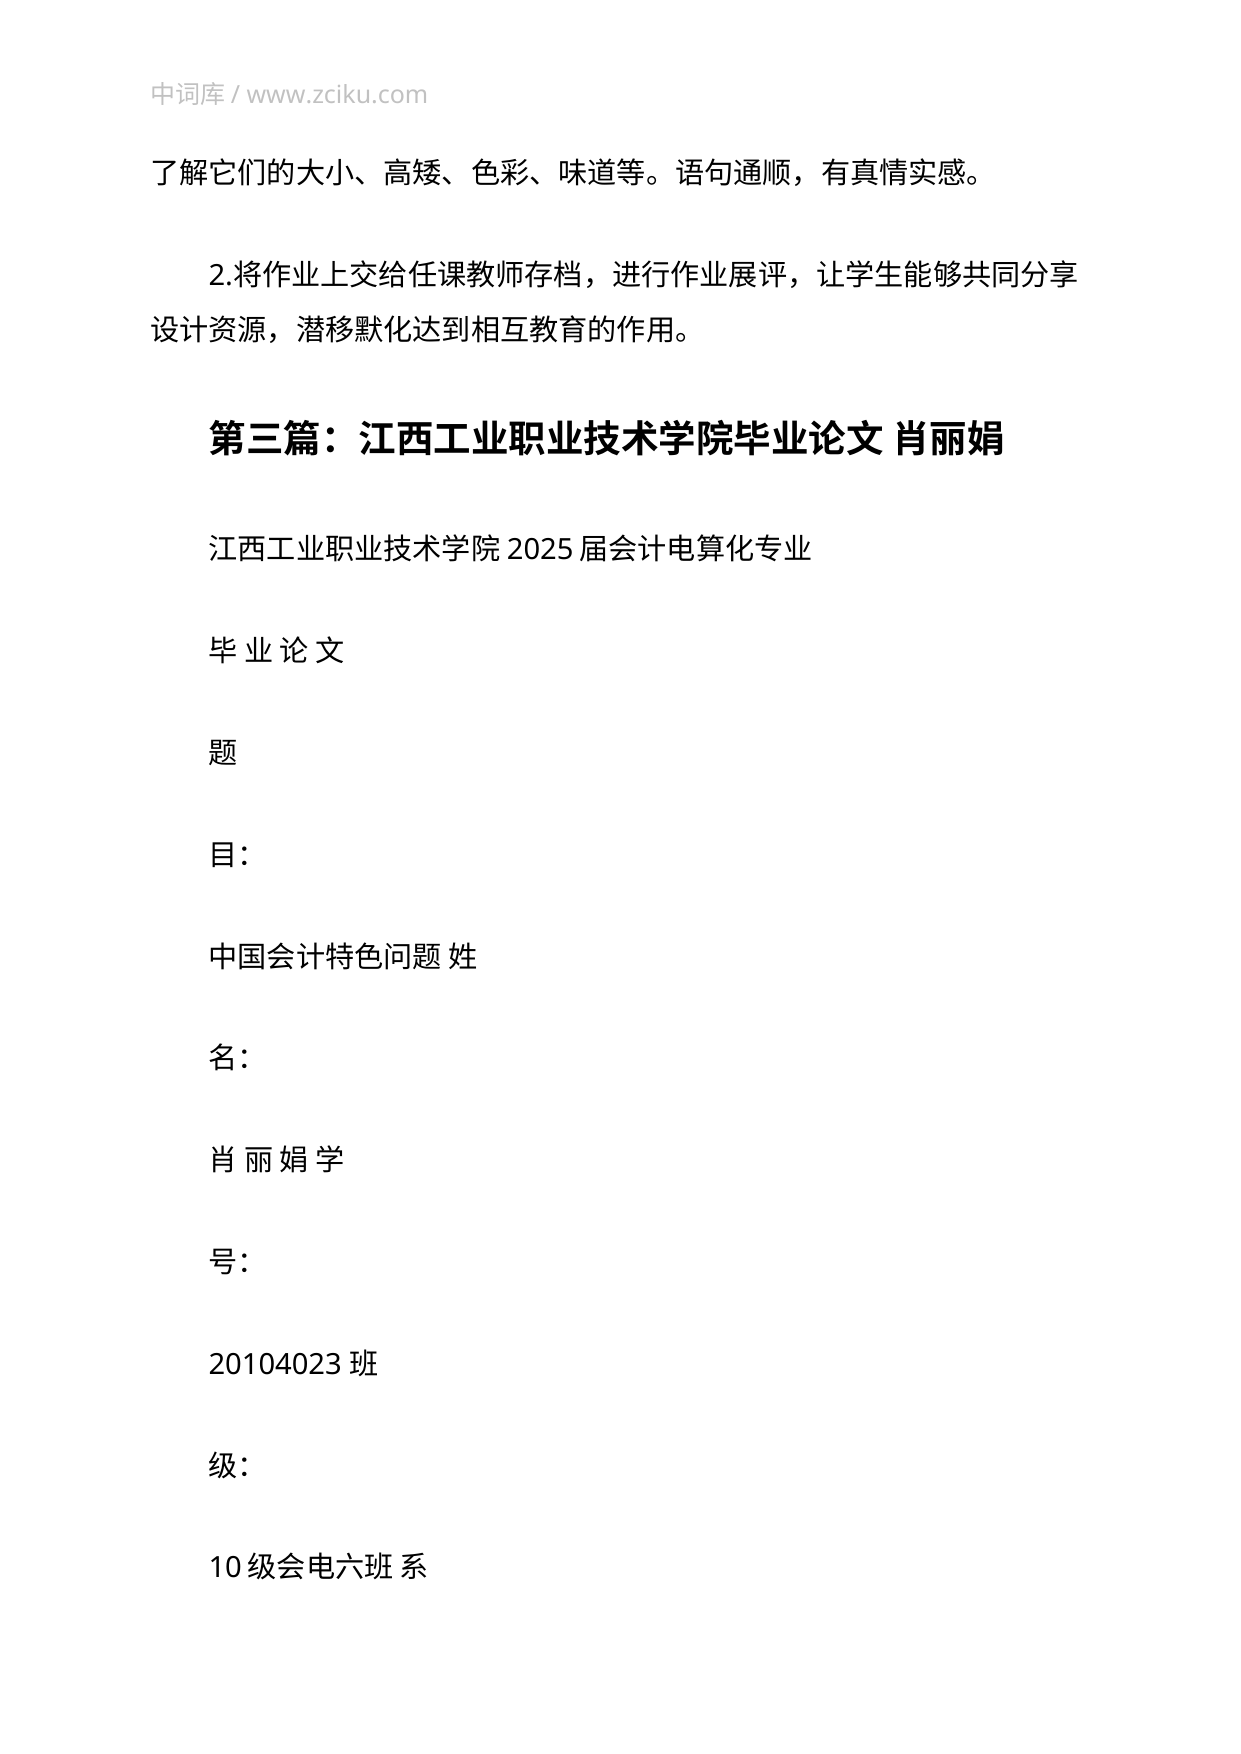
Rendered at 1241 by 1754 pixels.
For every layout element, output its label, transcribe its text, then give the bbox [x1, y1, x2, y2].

text 中国会计特色问题 姓 [150, 933, 1090, 976]
text 肖 丽 娟 学 [150, 1137, 1090, 1179]
text 20104023 班 [150, 1340, 1090, 1383]
text 题 [150, 730, 1090, 772]
text 2.将作业上交给任课教师存档，进行作业展评，让学生能够共同分享设计资源，潜移默化达到相互教育的作用。 [150, 252, 1090, 349]
text 10级会电六班 系 [150, 1544, 1090, 1586]
text 毕 业 论 文 [150, 628, 1090, 670]
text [150, 150, 1090, 192]
text 第三篇：江西工业职业技术学院毕业论文 肖丽娟 [150, 408, 1090, 463]
text 号： [150, 1238, 1090, 1281]
text 名： [150, 1035, 1090, 1077]
text 目： [150, 831, 1090, 874]
text 江西工业职业技术学院 2025届会计电算化专业 [150, 526, 1090, 568]
text 级： [150, 1442, 1090, 1484]
